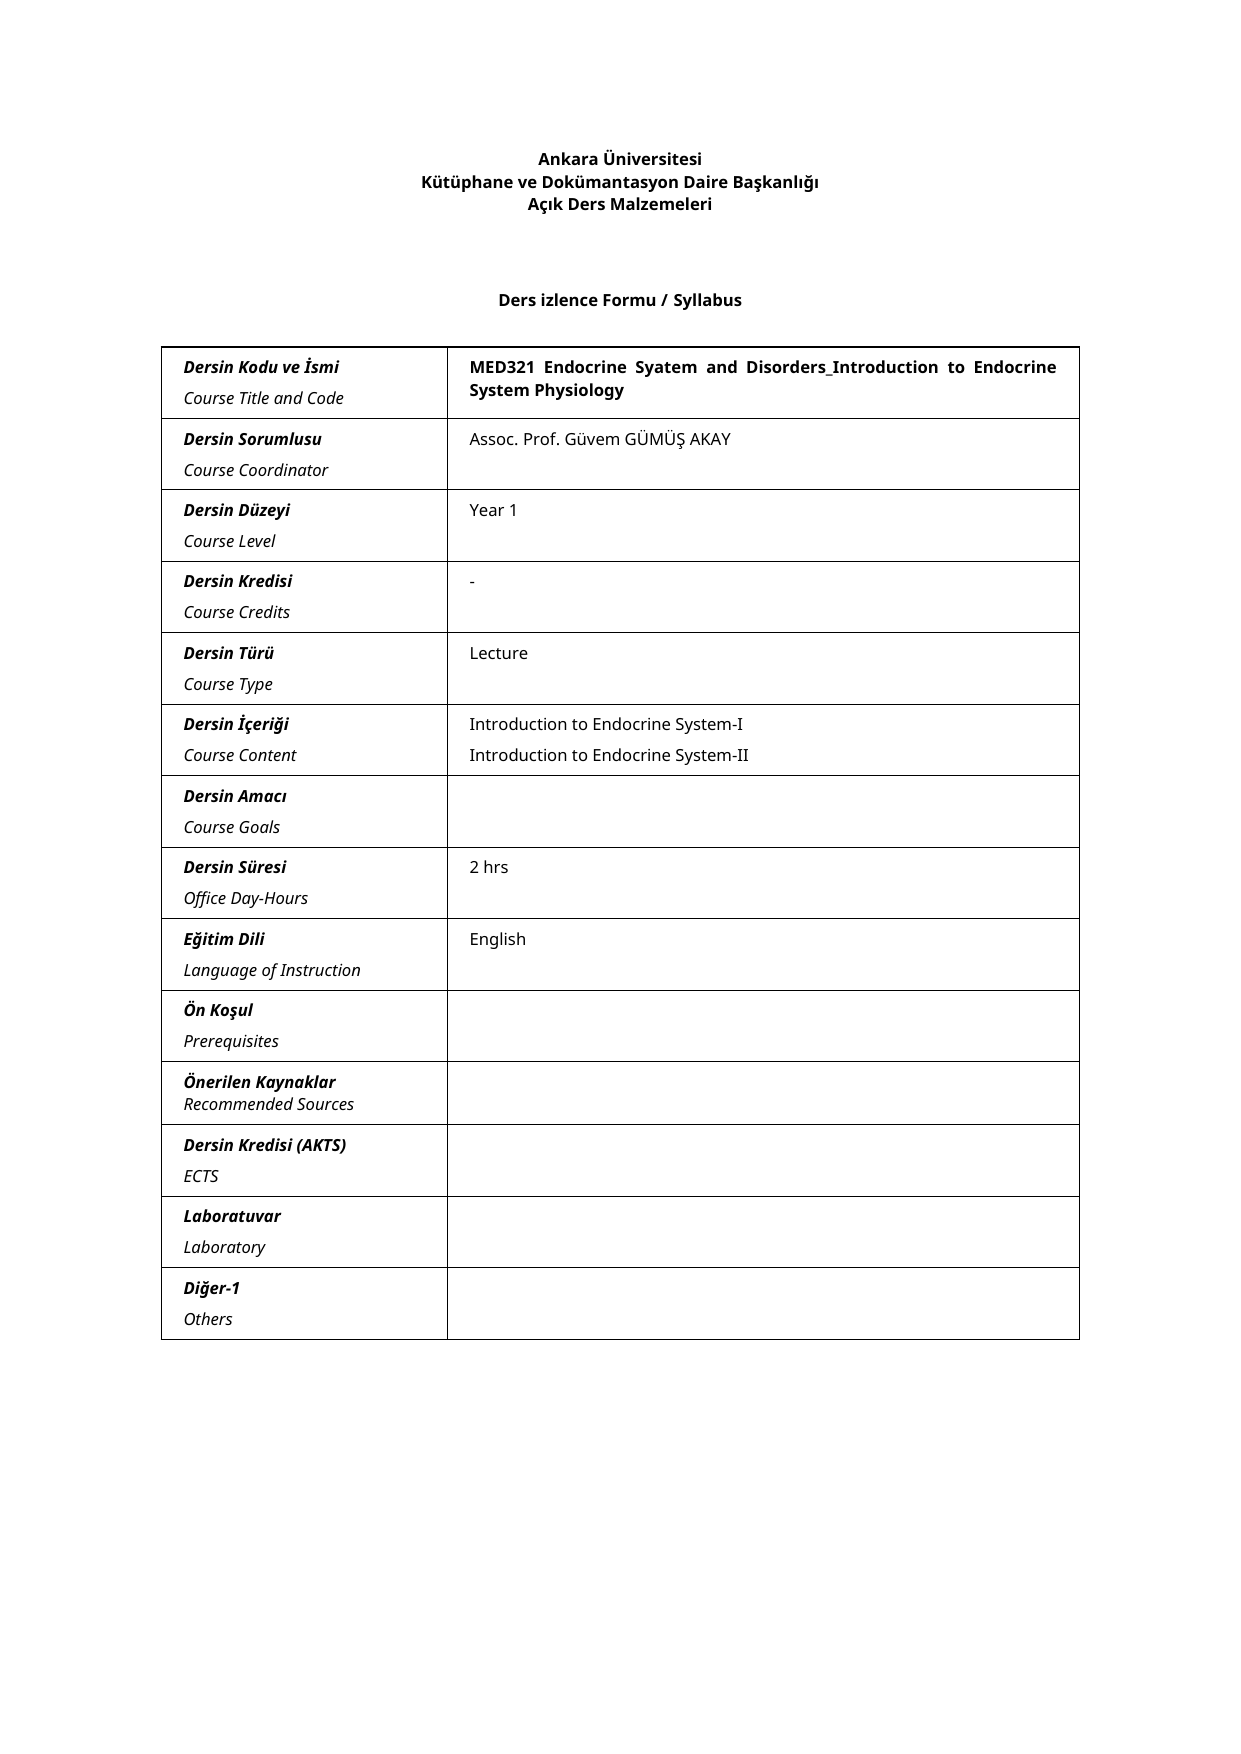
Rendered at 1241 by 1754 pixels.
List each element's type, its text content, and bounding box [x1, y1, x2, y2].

table_cell Dersin Sorumlusu Course Coordinator [162, 419, 447, 489]
table_cell [448, 776, 1079, 847]
table_cell Assoc. Prof. Güvem GÜMÜŞ AKAY [448, 419, 1079, 489]
table_cell Dersin Kredisi (AKTS) ECTS [162, 1125, 447, 1196]
table_cell Year 1 [448, 490, 1079, 561]
table_cell 2 hrs [448, 848, 1079, 918]
table_cell English [448, 919, 1079, 989]
table_cell [448, 1125, 1079, 1196]
table_cell Ön Koşul Prerequisites [162, 991, 447, 1061]
table_cell Dersin Amacı Course Goals [162, 776, 447, 847]
table_cell - [448, 562, 1079, 632]
table_cell Önerilen Kaynaklar Recommended Sources [162, 1062, 447, 1124]
table_header Dersin Kodu ve İsmi Course Title and Code [162, 348, 447, 418]
table_cell Eğitim Dili Language of Instruction [162, 919, 447, 989]
table_cell [448, 1197, 1079, 1267]
table_cell Dersin İçeriği Course Content [162, 705, 447, 775]
table_cell Laboratuvar Laboratory [162, 1197, 447, 1267]
table_cell [448, 1062, 1079, 1124]
table_cell Diğer-1 Others [162, 1268, 447, 1338]
table_cell Dersin Süresi Office Day-Hours [162, 848, 447, 918]
table_cell Lecture [448, 633, 1079, 704]
text Ankara Üniversitesi Kütüphane ve Dokümantasyon Daire Başkanlığı [148, 148, 1093, 193]
table_cell [448, 991, 1079, 1061]
table_cell Dersin Türü Course Type [162, 633, 447, 704]
table_header MED321 Endocrine Syatem and Disorders_Introduction to Endocrine System Physiology [448, 348, 1079, 418]
table_cell Dersin Kredisi Course Credits [162, 562, 447, 632]
table_cell [448, 1268, 1079, 1338]
text Ders izlence Formu / Syllabus [148, 288, 1093, 311]
table_cell Dersin Düzeyi Course Level [162, 490, 447, 561]
text Açık Ders Malzemeleri [148, 193, 1093, 216]
table_cell Introduction to Endocrine System-I Introduction to Endocrine System-II [448, 705, 1079, 775]
